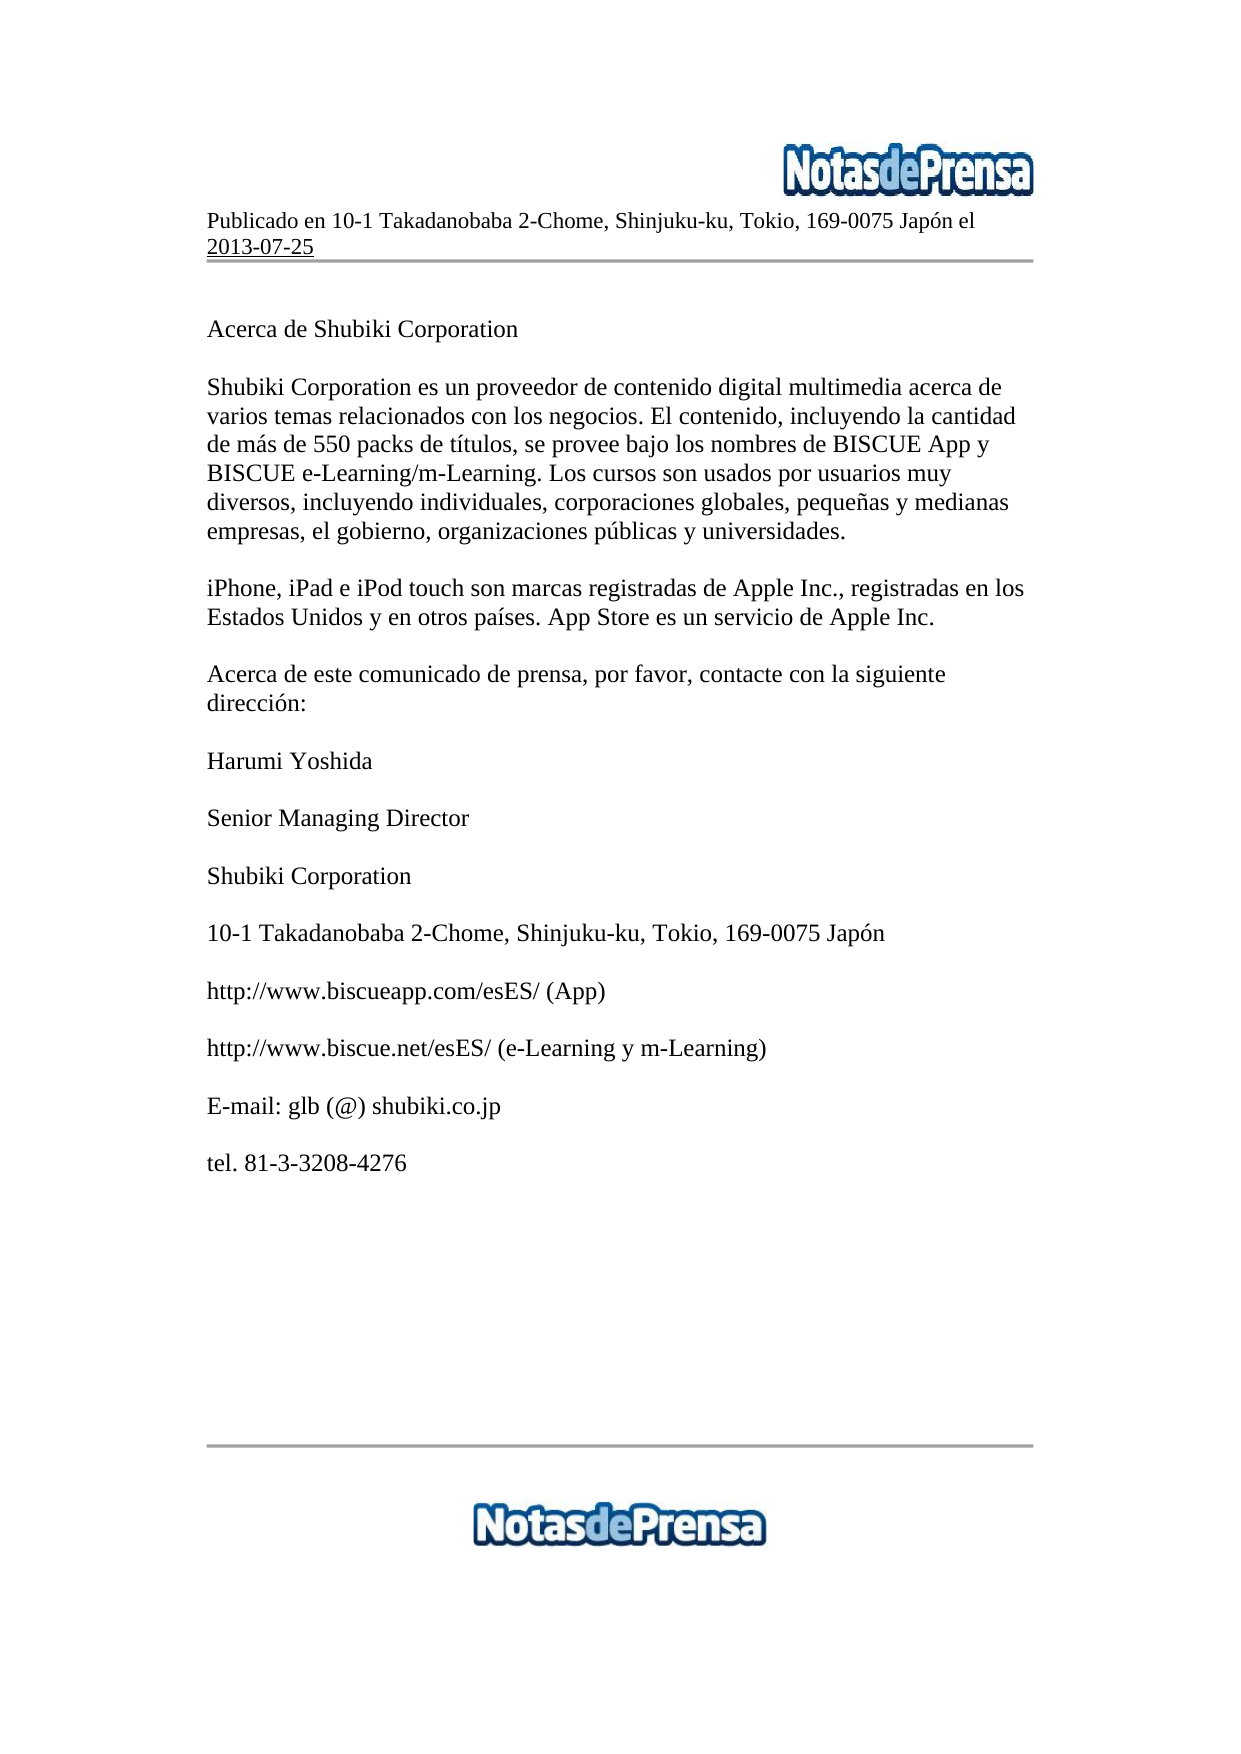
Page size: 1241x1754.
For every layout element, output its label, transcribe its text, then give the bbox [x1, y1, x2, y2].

picture [473, 1501, 767, 1548]
picture [783, 142, 1034, 199]
